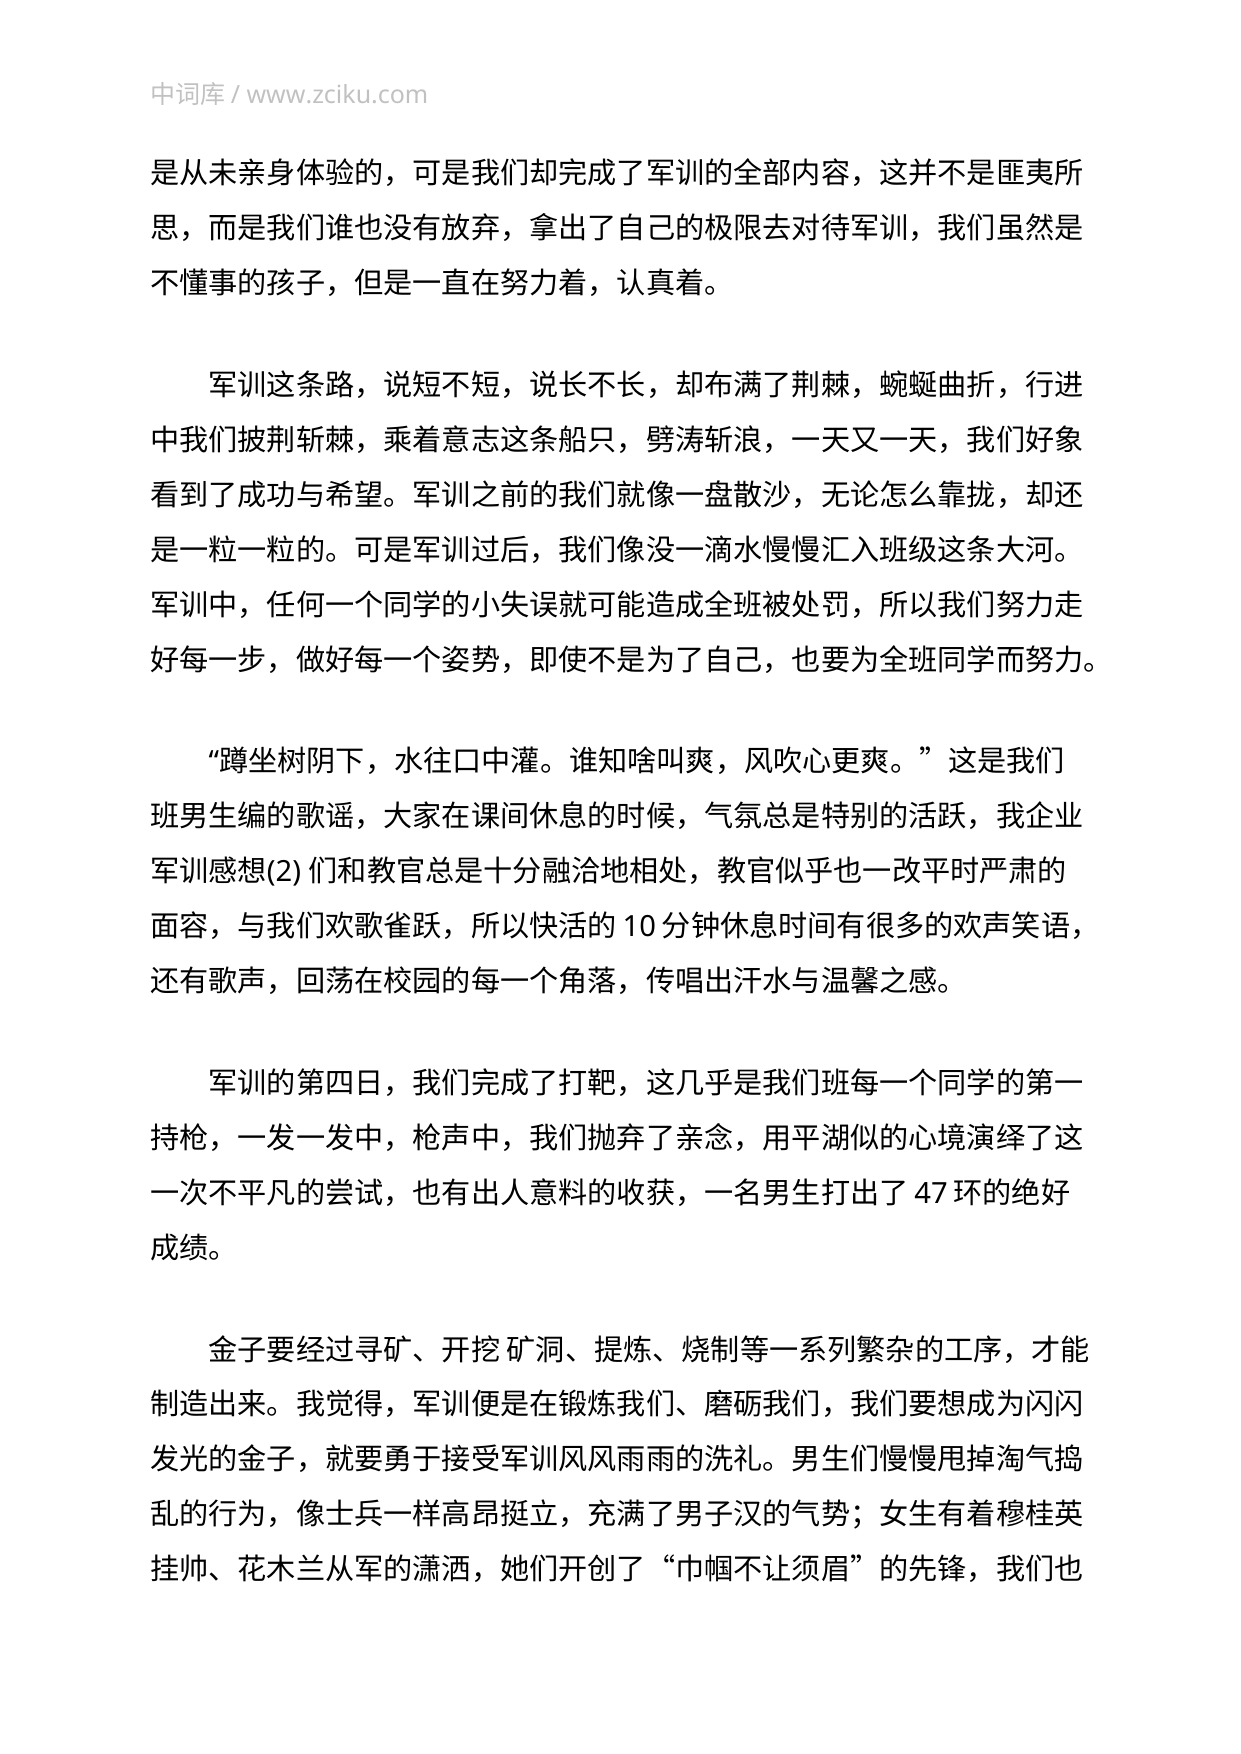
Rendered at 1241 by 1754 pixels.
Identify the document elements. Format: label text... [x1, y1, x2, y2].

text 军训的第四日，我们完成了打靶，这几乎是我们班每一个同学的第一持枪，一发一发中，枪声中，我们抛弃了亲念，用平湖似的心境演绎了这一次不平凡的尝试，也有出人意料的收获，一名男生打出了47环的绝好成绩。 [150, 1059, 1090, 1267]
text “蹲坐树阴下，水往口中灌。谁知啥叫爽，风吹心更爽。”这是我们班男生编的歌谣，大家在课间休息的时候，气氛总是特别的活跃，我企业军训感想(2) 们和教官总是十分融洽地相处，教官似乎也一改平时严肃的面容，与我们欢歌雀跃，所以快活的10分钟休息时间有很多的欢声笑语，还有歌声，回荡在校园的每一个角落，传唱出汗水与温馨之感。 [150, 738, 1090, 1000]
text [150, 1326, 1090, 1588]
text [150, 150, 1090, 302]
text 军训这条路，说短不短，说长不长，却布满了荆棘，蜿蜒曲折，行进中我们披荆斩棘，乘着意志这条船只，劈涛斩浪，一天又一天，我们好象看到了成功与希望。军训之前的我们就像一盘散沙，无论怎么靠拢，却还是一粒一粒的。可是军训过后，我们像没一滴水慢慢汇入班级这条大河。军训中，任何一个同学的小失误就可能造成全班被处罚，所以我们努力走好每一步，做好每一个姿势，即使不是为了自己，也要为全班同学而努力。 [150, 362, 1090, 678]
